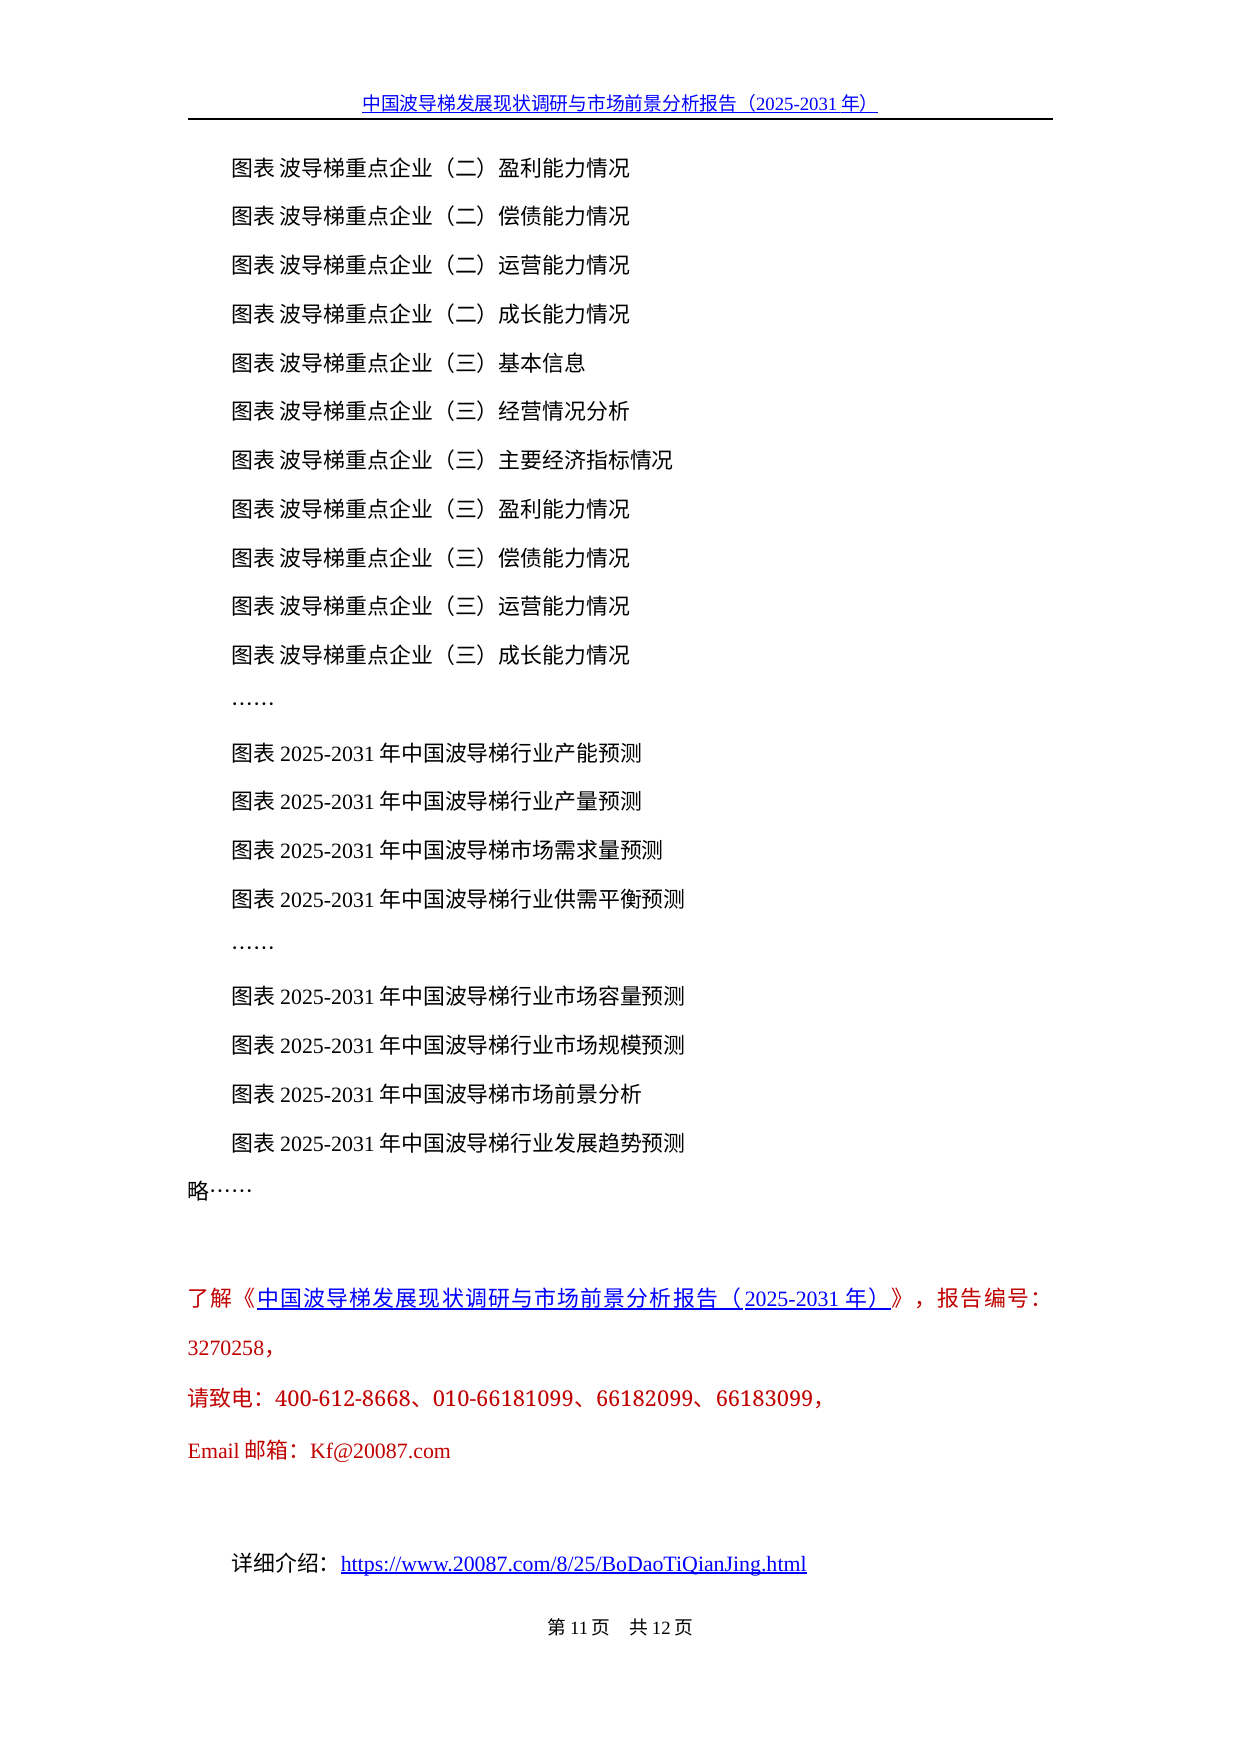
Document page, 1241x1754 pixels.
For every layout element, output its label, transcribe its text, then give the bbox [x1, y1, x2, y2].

text Email邮箱：Kf@20087.com [187, 1432, 1053, 1465]
text 详细介绍：https://www.20087.com/8/25/BoDaoTiQianJing.html [187, 1545, 1053, 1578]
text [187, 150, 1053, 1206]
text 请致电：400-612-8668、010-66181099、66182099、66183099， [187, 1381, 1053, 1413]
text 了解《中国波导梯发展现状调研与市场前景分析报告（2025-2031年）》，报告编号：3270258， [187, 1280, 1053, 1362]
